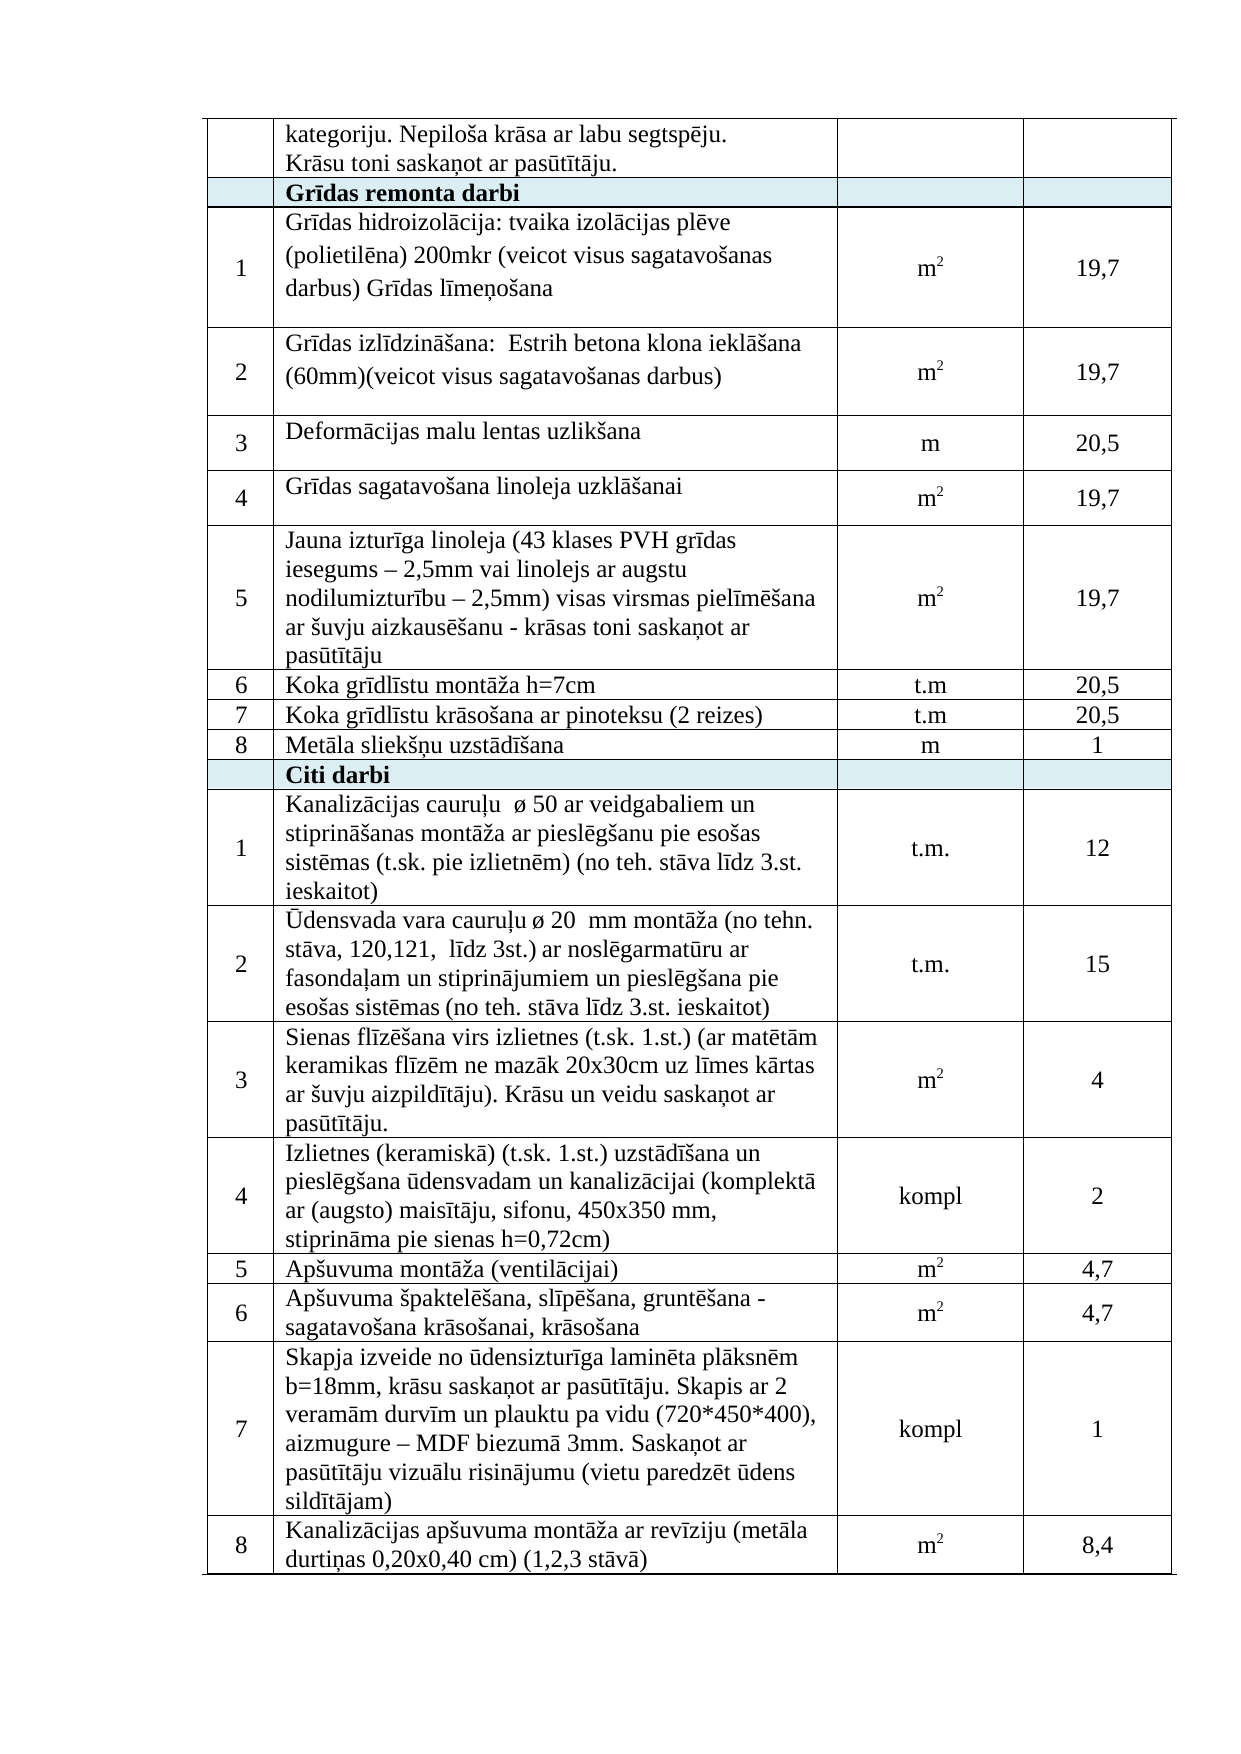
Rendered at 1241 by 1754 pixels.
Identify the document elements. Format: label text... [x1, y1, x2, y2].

table_header Kabinets tehn. stāvā (Nr.231) [1024, 670, 1171, 699]
table_header Kabinets tehn. stāvā (Nr.231) [208, 208, 273, 327]
table_header Kabinets tehn. stāvā (Nr.231) [274, 790, 837, 905]
table_header Kabinets tehn. stāvā (Nr.231) [1024, 906, 1171, 1021]
table_header Kabinets tehn. stāvā (Nr.231) [274, 471, 837, 525]
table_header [274, 119, 837, 177]
table_header Kabinets tehn. stāvā (Nr.231) [838, 526, 1023, 669]
table_header Kabinets tehn. stāvā (Nr.231) [838, 208, 1023, 327]
table_header Kabinets tehn. stāvā (Nr.231) [274, 1342, 837, 1515]
table_header Kabinets tehn. stāvā (Nr.231) [208, 328, 273, 415]
table_header Kabinets tehn. stāvā (Nr.231) [1024, 700, 1171, 729]
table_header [202, 119, 207, 1574]
table_header Kabinets tehn. stāvā (Nr.231) [274, 1284, 837, 1341]
table_header Kabinets tehn. stāvā (Nr.231) [838, 790, 1023, 905]
table_header Kabinets tehn. stāvā (Nr.231) [208, 700, 273, 729]
table_header Kabinets tehn. stāvā (Nr.231) [274, 1022, 837, 1137]
table_header Kabinets tehn. stāvā (Nr.231) [1024, 471, 1171, 525]
table_header Kabinets tehn. stāvā (Nr.231) [208, 790, 273, 905]
table_header Kabinets tehn. stāvā (Nr.231) [274, 730, 837, 759]
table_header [838, 1516, 1023, 1573]
table_header Kabinets tehn. stāvā (Nr.231) [208, 1022, 273, 1137]
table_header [208, 119, 273, 177]
table_header Kabinets tehn. stāvā (Nr.231) [1024, 1254, 1171, 1283]
table_header Kabinets tehn. stāvā (Nr.231) [1024, 416, 1171, 470]
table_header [208, 1516, 273, 1573]
table_header Kabinets tehn. stāvā (Nr.231) [838, 670, 1023, 699]
table_header Kabinets tehn. stāvā (Nr.231) [274, 700, 837, 729]
table_header Kabinets tehn. stāvā (Nr.231) [208, 526, 273, 669]
table_header Kabinets tehn. stāvā (Nr.231) [208, 1284, 273, 1341]
table_header Kabinets tehn. stāvā (Nr.231) [1024, 1022, 1171, 1137]
table_header Kabinets tehn. stāvā (Nr.231) [274, 526, 837, 669]
table_header Kabinets tehn. stāvā (Nr.231) [838, 1254, 1023, 1283]
table_header Kabinets tehn. stāvā (Nr.231) [208, 1342, 273, 1515]
table_header Kabinets tehn. stāvā (Nr.231) [1024, 1138, 1171, 1253]
table_header Kabinets tehn. stāvā (Nr.231) [1024, 208, 1171, 327]
table_header Kabinets tehn. stāvā (Nr.231) [274, 1254, 837, 1283]
table_header Kabinets tehn. stāvā (Nr.231) [838, 416, 1023, 470]
table_header Kabinets tehn. stāvā (Nr.231) [1024, 526, 1171, 669]
table_header Kabinets tehn. stāvā (Nr.231) [1024, 790, 1171, 905]
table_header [838, 119, 1023, 177]
table_header Kabinets tehn. stāvā (Nr.231) [208, 730, 273, 759]
table_header Kabinets tehn. stāvā (Nr.231) [838, 700, 1023, 729]
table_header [274, 1516, 837, 1573]
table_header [1172, 119, 1177, 1574]
table_header Kabinets tehn. stāvā (Nr.231) [274, 906, 837, 1021]
table_header Kabinets tehn. stāvā (Nr.231) [208, 906, 273, 1021]
table_header Kabinets tehn. stāvā (Nr.231) [838, 1022, 1023, 1137]
table_header Kabinets tehn. stāvā (Nr.231) [1024, 328, 1171, 415]
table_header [1024, 119, 1171, 177]
table_header Kabinets tehn. stāvā (Nr.231) [838, 1138, 1023, 1253]
table_header Kabinets tehn. stāvā (Nr.231) [208, 471, 273, 525]
table_header Kabinets tehn. stāvā (Nr.231) [274, 328, 837, 415]
table_header Kabinets tehn. stāvā (Nr.231) [208, 416, 273, 470]
table_header Kabinets tehn. stāvā (Nr.231) [208, 670, 273, 699]
table_header Kabinets tehn. stāvā (Nr.231) [838, 906, 1023, 1021]
table_header Kabinets tehn. stāvā (Nr.231) [1024, 1342, 1171, 1515]
table_header Kabinets tehn. stāvā (Nr.231) [208, 1138, 273, 1253]
table_header Kabinets tehn. stāvā (Nr.231) [838, 471, 1023, 525]
table_header Kabinets tehn. stāvā (Nr.231) [274, 1138, 837, 1253]
table_header Kabinets tehn. stāvā (Nr.231) [1024, 730, 1171, 759]
table_header Kabinets tehn. stāvā (Nr.231) [1024, 1284, 1171, 1341]
table_header Kabinets tehn. stāvā (Nr.231) [838, 730, 1023, 759]
table_header Kabinets tehn. stāvā (Nr.231) [838, 1284, 1023, 1341]
table_header Kabinets tehn. stāvā (Nr.231) [208, 1254, 273, 1283]
table_header Kabinets tehn. stāvā (Nr.231) [838, 1342, 1023, 1515]
table_header Kabinets tehn. stāvā (Nr.231) [838, 328, 1023, 415]
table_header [1024, 1516, 1171, 1573]
table_header Kabinets tehn. stāvā (Nr.231) [274, 416, 837, 470]
table_header Kabinets tehn. stāvā (Nr.231) [274, 208, 837, 327]
table_header Kabinets tehn. stāvā (Nr.231) [274, 670, 837, 699]
